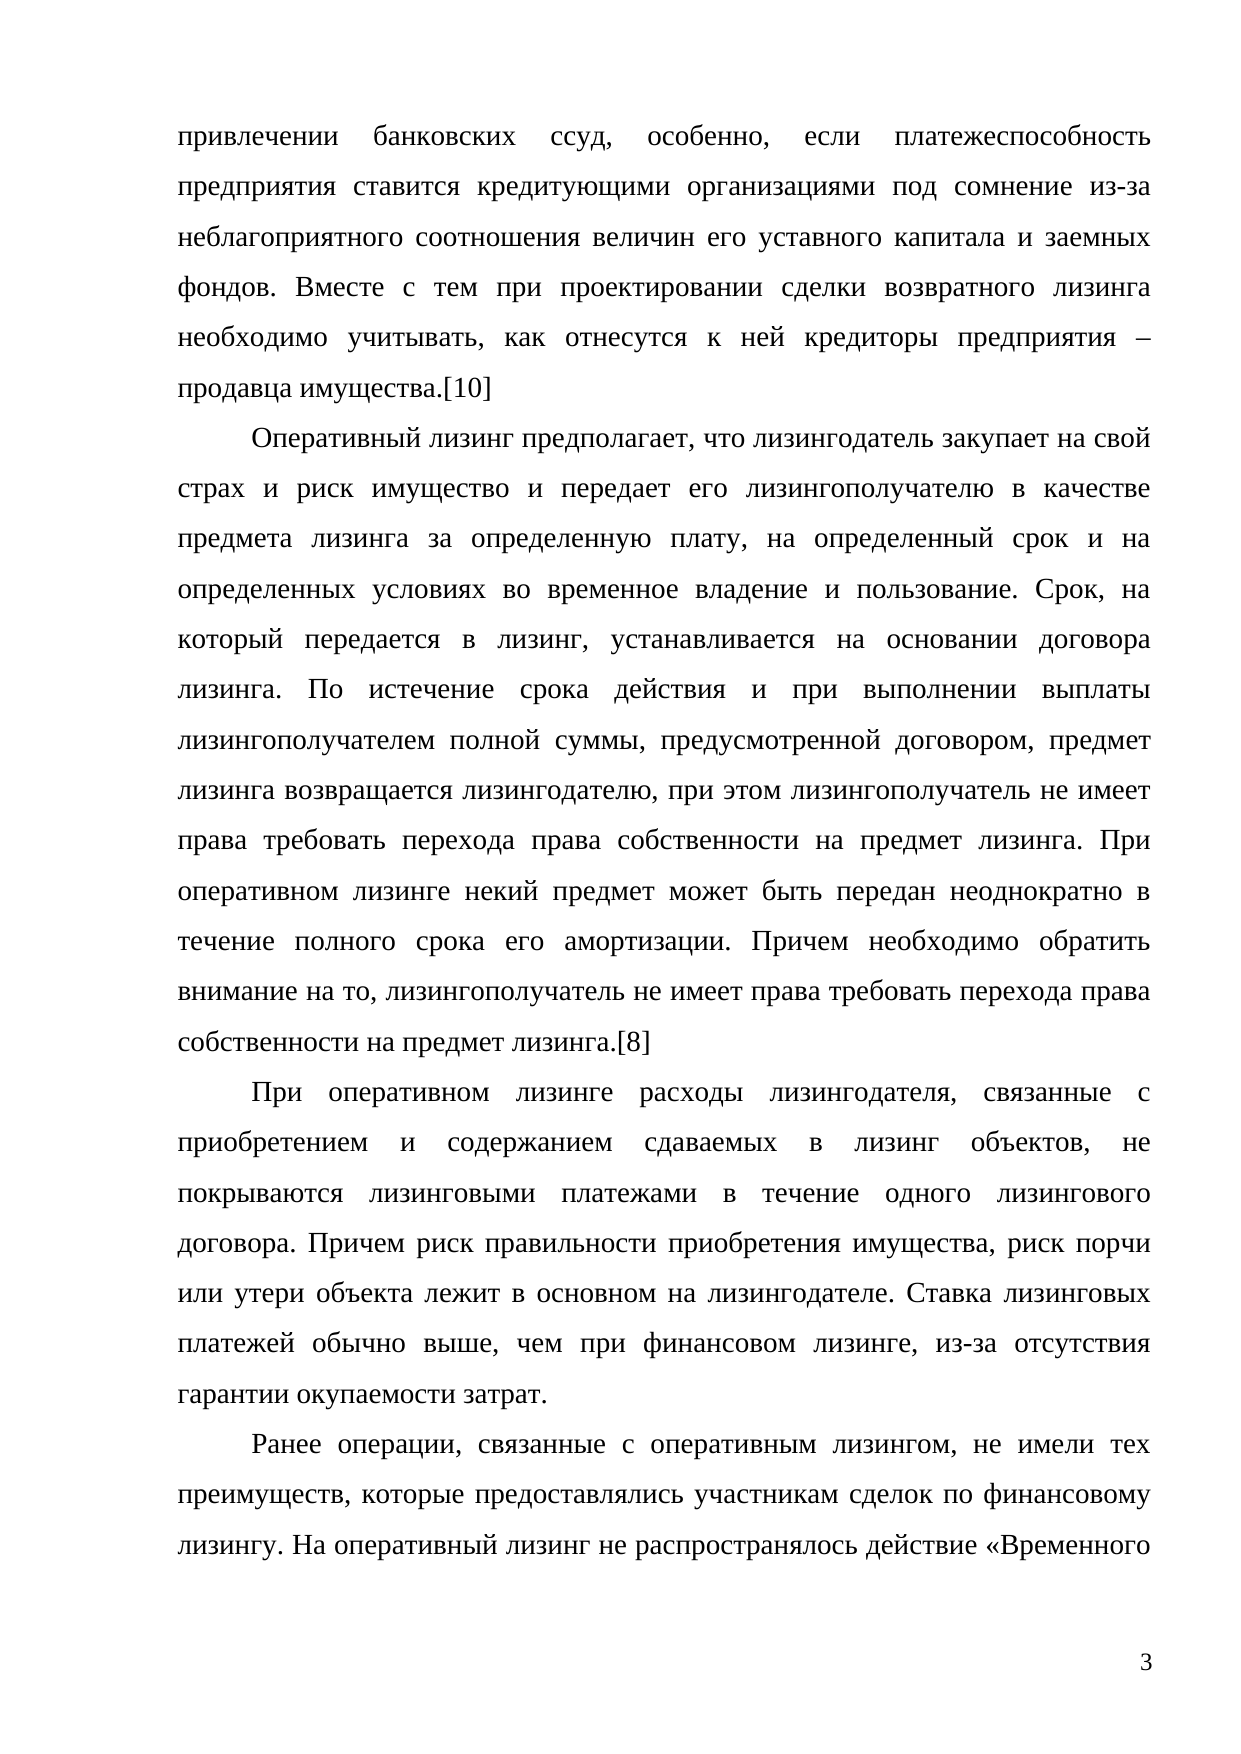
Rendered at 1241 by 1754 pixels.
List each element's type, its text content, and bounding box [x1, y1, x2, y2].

text Оперативный лизинг предполагает, что лизингодатель закупает на свой страх и риск имущество и передает его лизингополучателю в качестве предмета лизинга за определенную плату, на определенный срок и на определенных условиях во временное владение и пользование. Срок, на который передается в лизинг, устанавливается на основании договора лизинга. По истечение срока действия и при выполнении выплаты лизингополучателем полной суммы, предусмотренной договором, предмет лизинга возвращается лизингодателю, при этом лизингополучатель не имеет права требовать перехода права собственности на предмет лизинга. При оперативном лизинге некий предмет может быть передан неоднократно в течение полного срока его амортизации. Причем необходимо обратить внимание на то, лизингополучатель не имеет права требовать перехода права собственности на предмет лизинга.[8] [177, 420, 1152, 1057]
text При оперативном лизинге расходы лизингодателя, связанные с приобретением и содержанием сдаваемых в лизинг объектов, не покрываются лизинговыми платежами в течение одного лизингового договора. Причем риск правильности приобретения имущества, риск порчи или утери объекта лежит в основном на лизингодателе. Ставка лизинговых платежей обычно выше, чем при финансовом лизинге, из-за отсутствия гарантии окупаемости затрат. [177, 1074, 1152, 1409]
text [177, 118, 1152, 403]
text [177, 1426, 1152, 1560]
